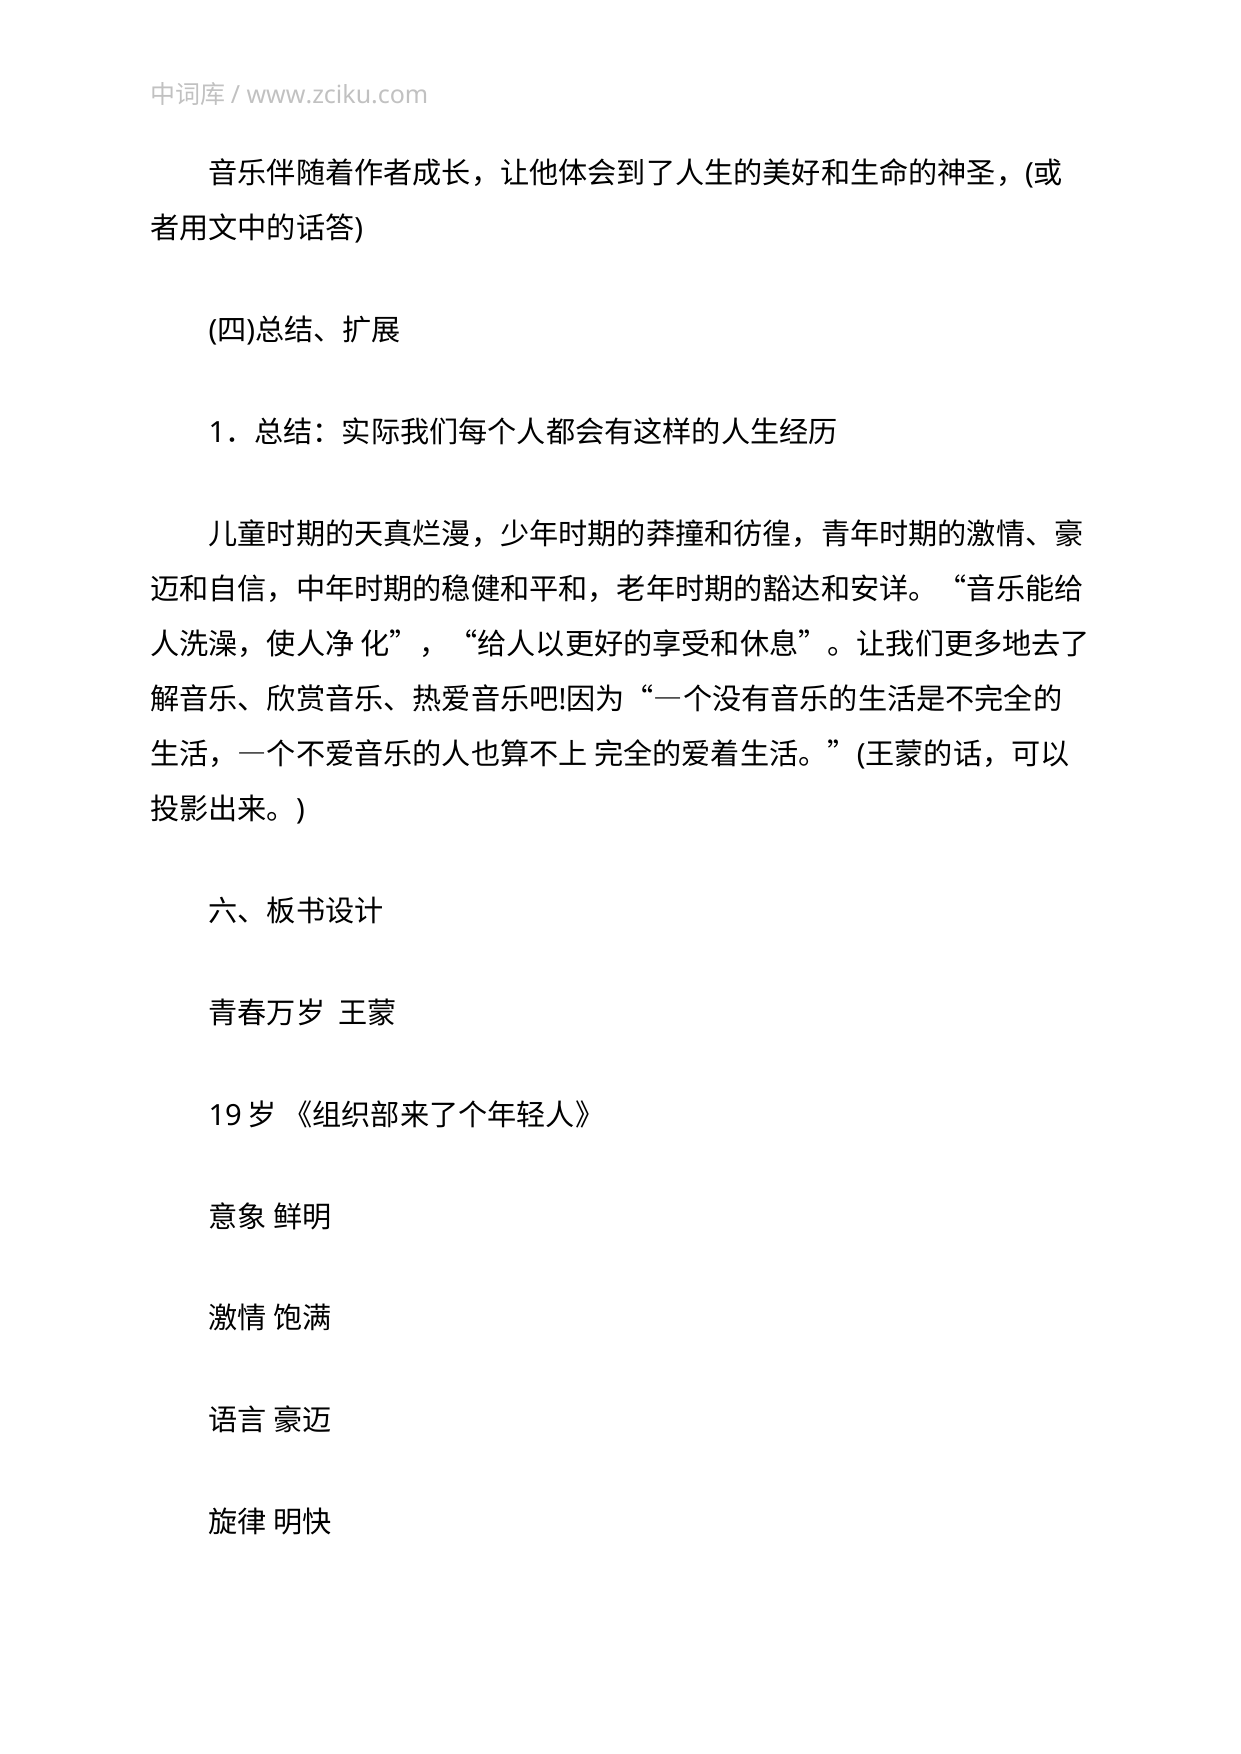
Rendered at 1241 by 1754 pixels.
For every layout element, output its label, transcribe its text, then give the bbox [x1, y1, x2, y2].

text 青春万岁 王蒙 [150, 989, 1090, 1032]
text 激情 饱满 [150, 1295, 1090, 1337]
text 音乐伴随着作者成长，让他体会到了人生的美好和生命的神圣，(或者用文中的话答) [150, 150, 1090, 247]
text 1．总结：实际我们每个人都会有这样的人生经历 [150, 409, 1090, 451]
text 旋律 明快 [150, 1498, 1090, 1541]
text 意象 鲜明 [150, 1193, 1090, 1235]
text 19岁 《组织部来了个年轻人》 [150, 1091, 1090, 1133]
text 语言 豪迈 [150, 1397, 1090, 1439]
text 六、板书设计 [150, 888, 1090, 930]
text 儿童时期的天真烂漫，少年时期的莽撞和彷徨，青年时期的激情、豪迈和自信，中年时期的稳健和平和，老年时期的豁达和安详。“音乐能给人洗澡，使人净 化”，“给人以更好的享受和休息”。让我们更多地去了解音乐、欣赏音乐、热爱音乐吧!因为“—个没有音乐的生活是不完全的生活，—个不爱音乐的人也算不上 完全的爱着生活。”(王蒙的话，可以投影出来。) [150, 511, 1090, 828]
text (四)总结、扩展 [150, 307, 1090, 349]
